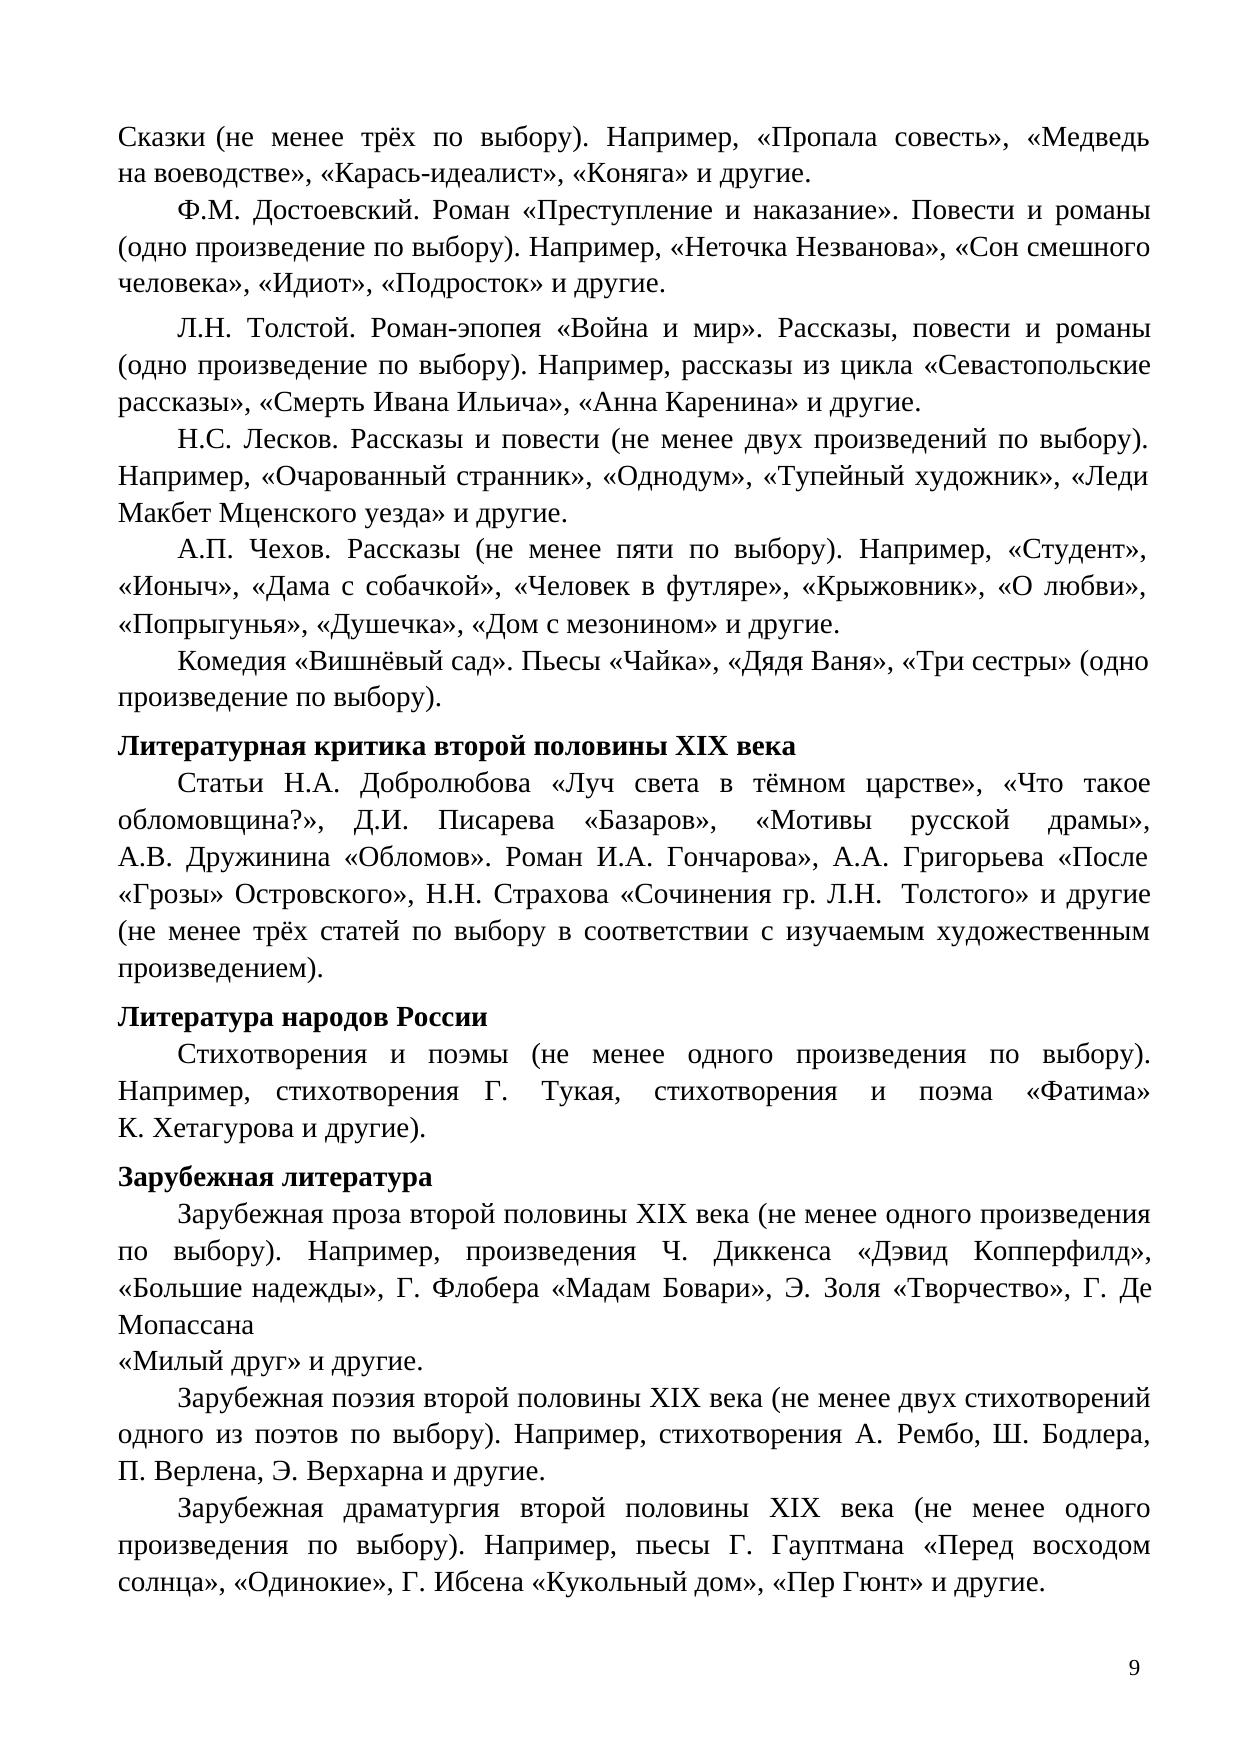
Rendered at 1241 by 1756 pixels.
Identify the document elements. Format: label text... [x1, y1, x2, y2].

text Стихотворения и поэмы (не менее одного произведения по выбору). Например, стихотворения Г. Тукая, стихотворения и поэма «Фатима» К. Хетагурова и другие). [118, 1036, 1151, 1144]
subtitle Зарубежная литература [118, 1159, 1163, 1193]
text «Ионыч», «Дама с собачкой», «Человек в футляре», «Крыжовник», «О любви», [118, 568, 1163, 602]
text Зарубежная драматургия второй половины XIX века (не менее одного произведения по выбору). Например, пьесы Г. Гауптмана «Перед восходом солнца», «Одинокие», Г. Ибсена «Кукольный дом», «Пер Гюнт» и другие. [118, 1490, 1151, 1598]
text Зарубежная проза второй половины XIX века (не менее одного произведения по выбору). Например, произведения Ч. Диккенса «Дэвид Копперфилд», «Большие надежды», Г. Флобера «Мадам Бовари», Э. Золя «Творчество», Г. Де Мопассана [118, 1196, 1152, 1340]
subtitle Литература народов России [118, 999, 1163, 1032]
text Н.С. Лесков. Рассказы и повести (не менее двух произведений по выбору). Например, «Очарованный странник», «Однодум», «Тупейный художник», «Леди Макбет Мценского уезда» и другие. [118, 421, 1149, 529]
text Ф.М. Достоевский. Роман «Преступление и наказание». Повести и романы (одно произведение по выбору). Например, «Неточка Незванова», «Сон смешного человека», «Идиот», «Подросток» и другие. [118, 192, 1152, 298]
text А.П. Чехов. Рассказы (не менее пяти по выбору). Например, «Студент», [177, 532, 1163, 565]
text «Милый друг» и другие. [118, 1344, 1163, 1377]
text Комедия «Вишнёвый сад». Пьесы «Чайка», «Дядя Ваня», «Три сестры» (одно произведение по выбору). [118, 643, 1150, 713]
text «Попрыгунья», «Душечка», «Дом с мезонином» и другие. [118, 606, 1163, 639]
text Статьи H.А. Добролюбова «Луч света в тёмном царстве», «Что такое обломовщина?», Д.И. Писарева «Базаров», «Мотивы русской драмы», А.В. Дружинина «Обломов». Роман И.А. Гончарова», А.А. Григорьева «После [118, 766, 1151, 873]
text Л.Н. Толстой. Роман-эпопея «Война и мир». Рассказы, повести и романы (одно произведение по выбору). Например, рассказы из цикла «Севастопольские рассказы», «Смерть Ивана Ильича», «Анна Каренина» и другие. [118, 311, 1151, 418]
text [118, 119, 1150, 189]
text Зарубежная поэзия второй половины XIX века (не менее двух стихотворений одного из поэтов по выбору). Например, стихотворения А. Рембо, Ш. Бодлера, П. Верлена, Э. Верхарна и другие. [118, 1380, 1151, 1487]
text «Грозы» Островского», Н.Н. Страхова «Сочинения гр. Л.Н. Толстого» и другие (не менее трёх статей по выбору в соответствии с изучаемым художественным произведением). [118, 877, 1151, 984]
subtitle Литературная критика второй половины XIX века [118, 728, 1163, 762]
